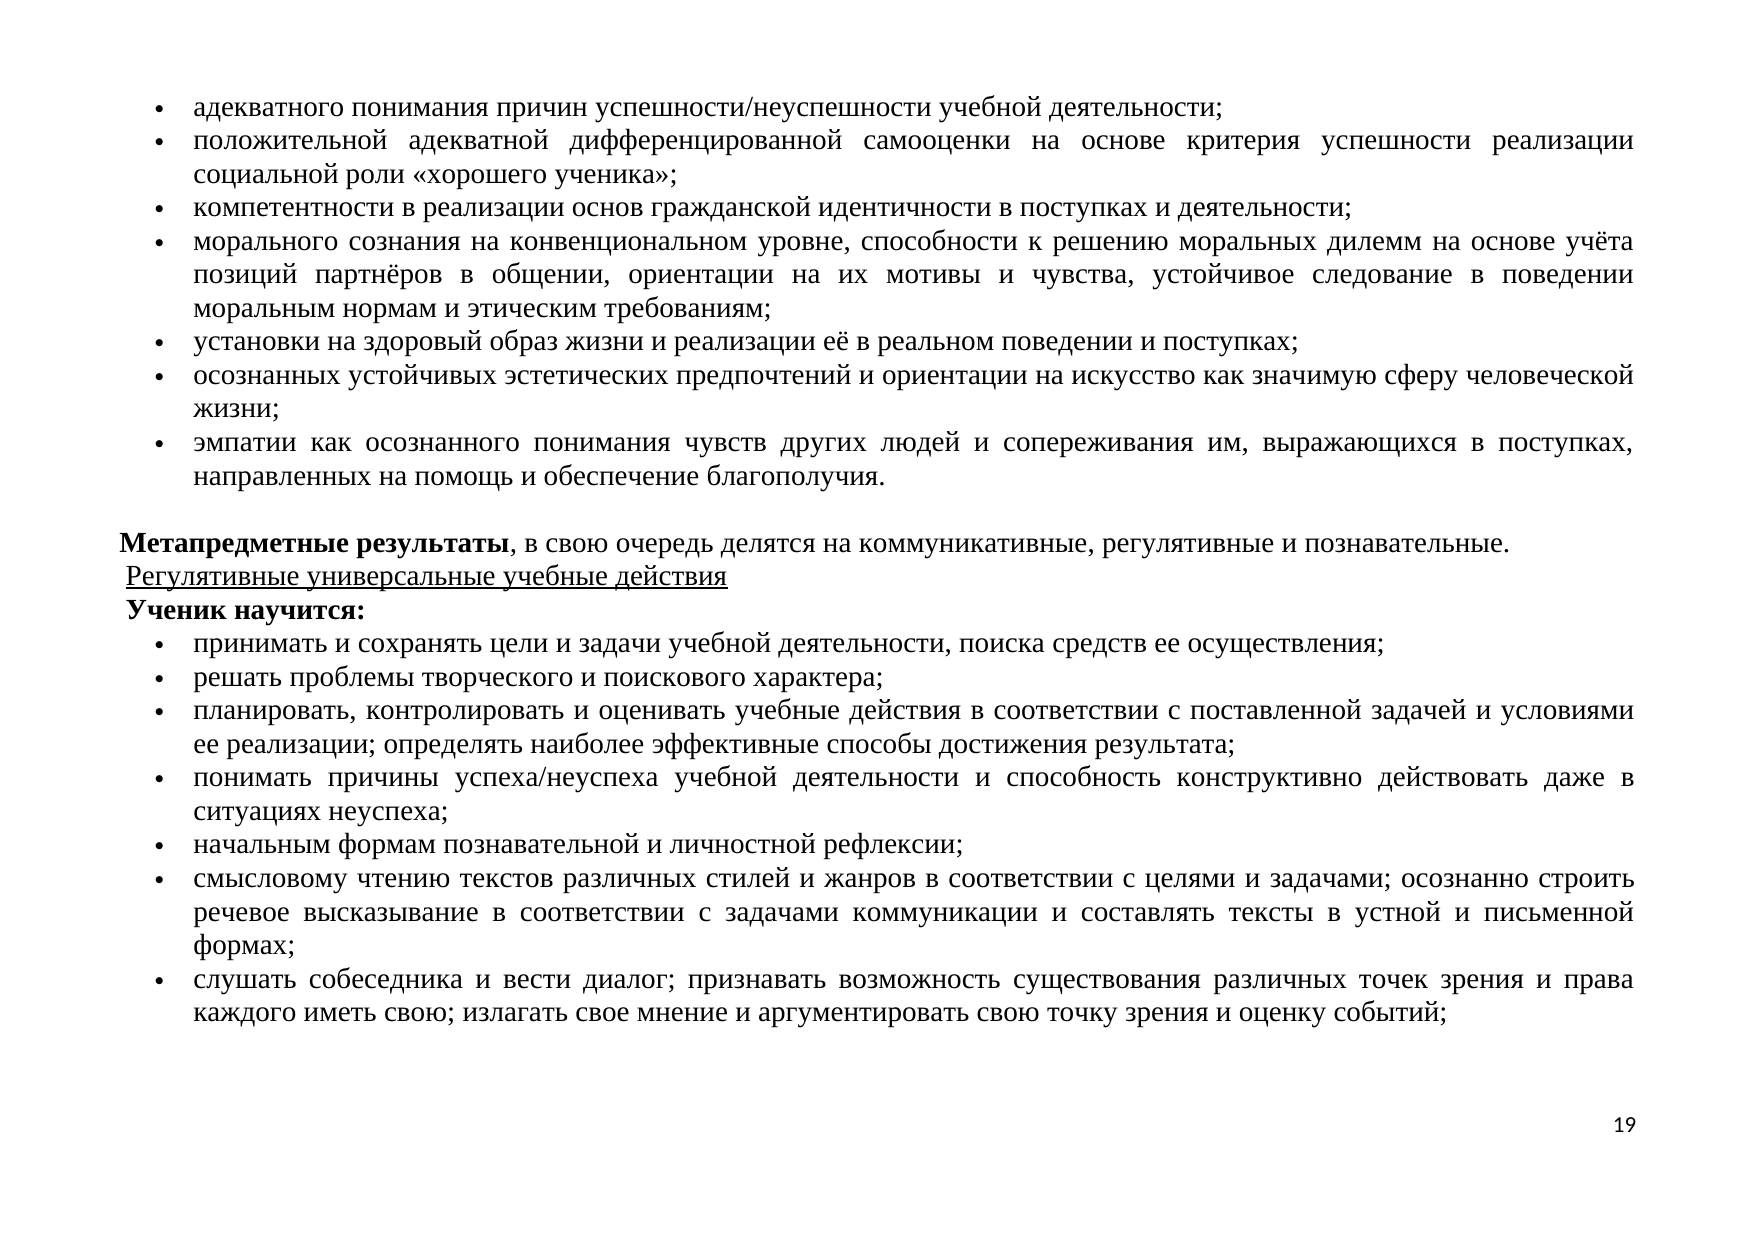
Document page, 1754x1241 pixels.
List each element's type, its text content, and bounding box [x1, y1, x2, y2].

list слушать собеседника и вести диалог; признавать возможность существования различных точек зрения и права каждого иметь свою; излагать свое мнение и аргументировать свою точку зрения и оценку событий; [156, 961, 1636, 1028]
list осознанных устойчивых эстетических предпочтений и ориентации на искусство как значимую сферу человеческой жизни; [156, 357, 1635, 424]
list адекватного понимания причин успешности/неуспешности учебной деятельности; [156, 89, 1635, 122]
list установки на здоровый образ жизни и реализации её в реальном поведении и поступках; [156, 323, 1635, 357]
text Метапредметные результаты, в свою очередь делятся на коммуникативные, регулятивные и познавательные. [119, 525, 1636, 558]
text Регулятивные универсальные учебные действия [118, 558, 1636, 592]
list принимать и сохранять цели и задачи учебной деятельности, поиска средств ее осуществления; [156, 625, 1636, 659]
text Ученик научится: [118, 592, 1636, 625]
list понимать причины успеха/неуспеха учебной деятельности и способность конструктивно действовать даже в ситуациях неуспеха; [156, 759, 1636, 827]
list эмпатии как осознанного понимания чувств других людей и сопереживания им, выражающихся в поступках, направленных на помощь и обеспечение благополучия. [156, 424, 1635, 491]
list положительной адекватной дифференцированной самооценки на основе критерия успешности реализации социальной роли «хорошего ученика»; [156, 122, 1635, 189]
list смысловому чтению текстов различных стилей и жанров в соответствии с целями и задачами; осознанно строить речевое высказывание в соответствии с задачами коммуникации и составлять тексты в устной и письменной формах; [156, 860, 1636, 961]
list решать проблемы творческого и поискового характера; [156, 659, 1636, 692]
list компетентности в реализации основ гражданской идентичности в поступках и деятельности; [156, 189, 1635, 223]
list начальным формам познавательной и личностной рефлексии; [156, 827, 1636, 860]
list морального сознания на конвенциональном уровне, способности к решению моральных дилемм на основе учёта позиций партнёров в общении, ориентации на их мотивы и чувства, устойчивое следование в поведении моральным нормам и этическим требованиям; [156, 223, 1635, 323]
list планировать, контролировать и оценивать учебные действия в соответствии с поставленной задачей и условиями ее реализации; определять наиболее эффективные способы достижения результата; [156, 692, 1636, 759]
